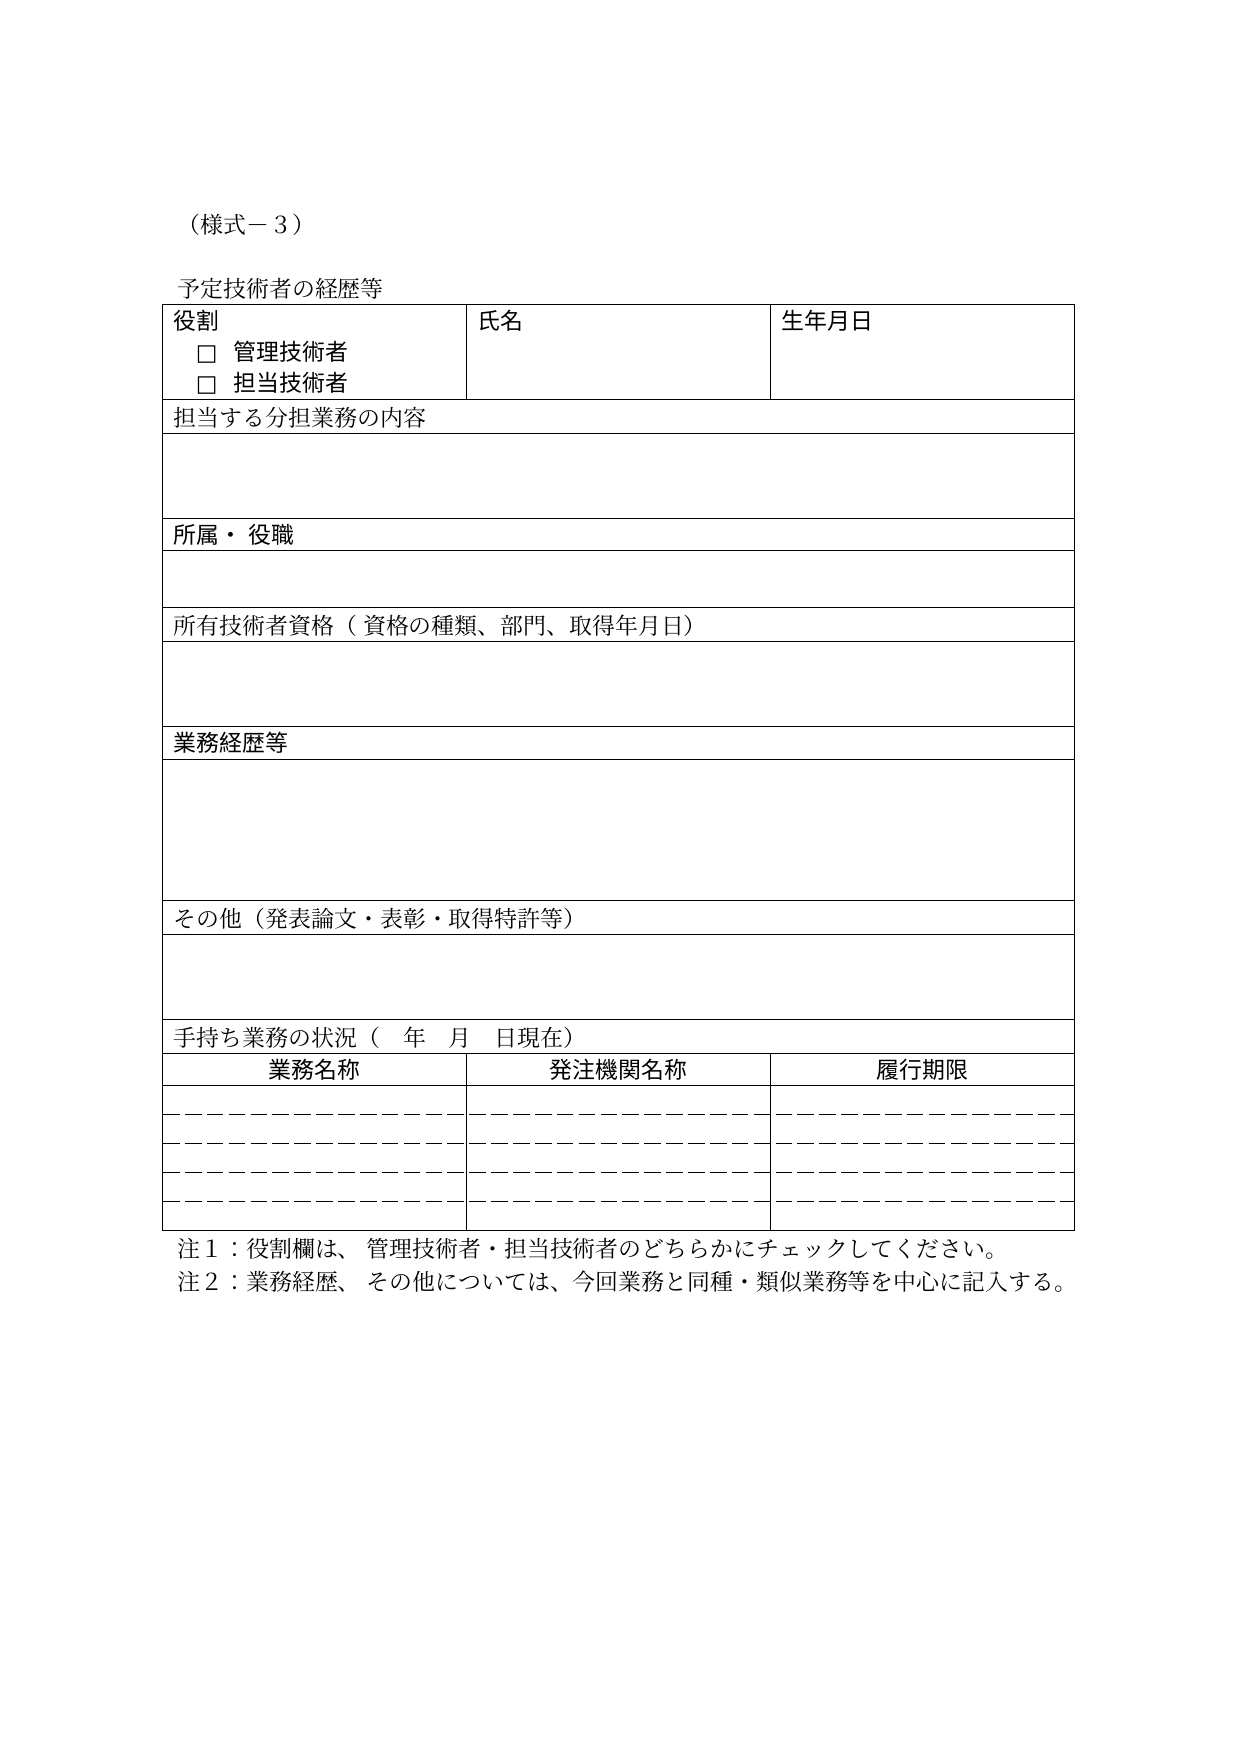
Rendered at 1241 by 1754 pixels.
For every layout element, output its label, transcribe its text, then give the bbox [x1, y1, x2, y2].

table_cell 所有技術者資格（ 資格の種類、部門、取得年月日） [163, 608, 1074, 641]
table_cell [771, 1143, 1074, 1172]
table_cell [163, 1201, 466, 1230]
table_cell [467, 1114, 770, 1143]
table_cell [163, 1086, 466, 1114]
table_cell [771, 1086, 1074, 1114]
table_cell 発注機関名称 [467, 1054, 770, 1085]
table_cell [163, 1172, 466, 1201]
table_cell [163, 434, 1074, 518]
text 注２：業務経歴、 その他については、今回業務と同種・類似業務等を中心に記入する。 [177, 1264, 1063, 1297]
table_cell [163, 642, 1074, 726]
table_header 生年月日 [771, 305, 1074, 399]
table_cell [467, 1143, 770, 1172]
table_cell [771, 1114, 1074, 1143]
table_cell その他（発表論文・表彰・取得特許等） [163, 901, 1074, 933]
table_cell [163, 551, 1074, 607]
table_header 役割 管理技術者 担当技術者 [163, 305, 466, 399]
table_cell 業務名称 [163, 1054, 466, 1085]
text （様式－３） [177, 207, 1063, 240]
table_cell 手持ち業務の状況（ 年 月 日現在） [163, 1020, 1074, 1053]
table_cell [163, 1143, 466, 1172]
text 注１：役割欄は、 管理技術者・担当技術者のどちらかにチェックしてください。 [177, 1231, 1063, 1264]
table_cell 担当する分担業務の内容 [163, 400, 1074, 433]
table_cell [771, 1201, 1074, 1230]
table_cell [163, 760, 1074, 899]
table_header 氏名 [467, 305, 770, 399]
table_cell [163, 935, 1074, 1019]
table_cell [467, 1201, 770, 1230]
table_cell 履行期限 [771, 1054, 1074, 1085]
table_cell [163, 1114, 466, 1143]
text 予定技術者の経歴等 [177, 271, 1063, 304]
table_cell [467, 1172, 770, 1201]
table_cell [467, 1086, 770, 1114]
table_cell 業務経歴等 [163, 727, 1074, 758]
table_cell 所属・ 役職 [163, 519, 1074, 550]
table_cell [771, 1172, 1074, 1201]
